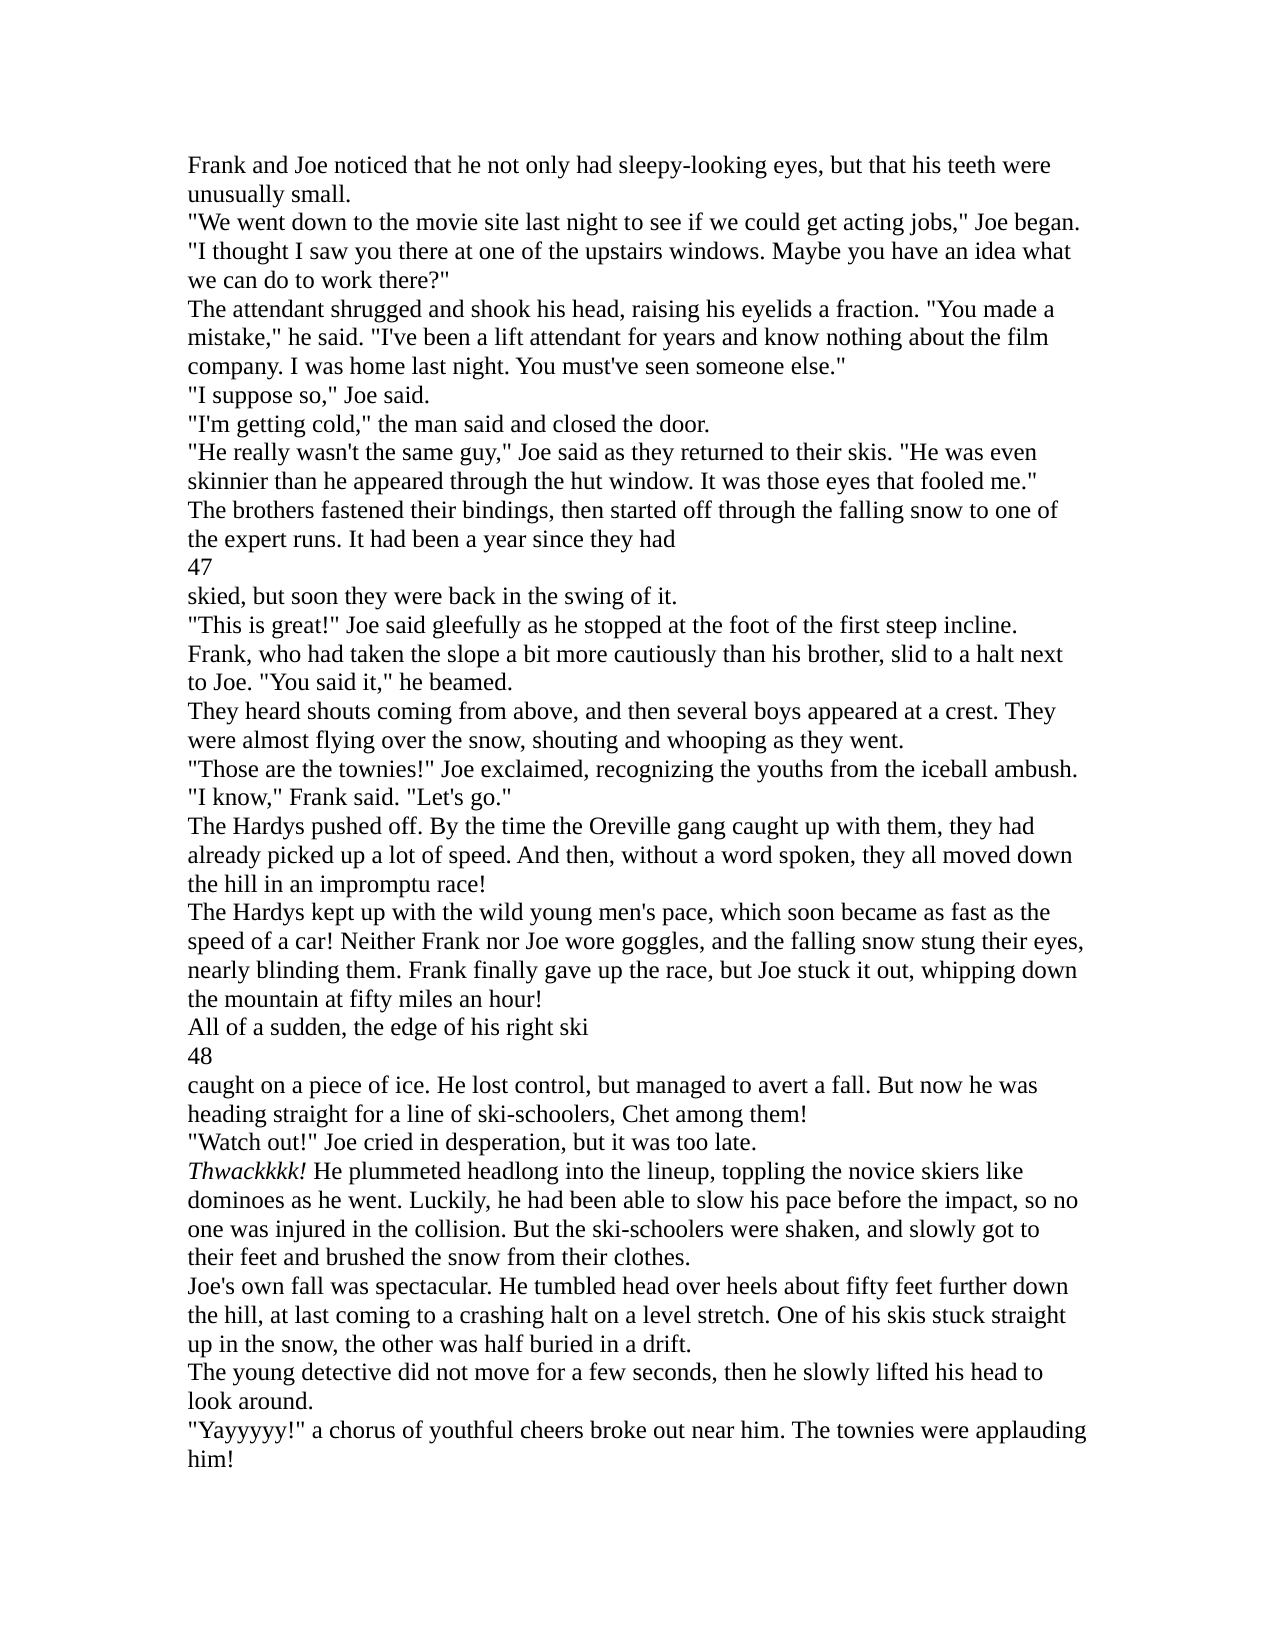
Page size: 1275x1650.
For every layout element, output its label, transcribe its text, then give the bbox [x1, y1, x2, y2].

text "I know," Frank said. "Let's go." [187, 869, 1087, 897]
text 48 [187, 1127, 1087, 1156]
text "Watch out!" Joe cried in desperation, but it was too late. [187, 1214, 1087, 1242]
text The attendant opened the door when he saw them coming. "Something I can do for you?" he asked. [187, 179, 1087, 236]
text The brothers fastened their bindings, then started off through the falling snow to one of the expert runs. It had been a year since they had [187, 581, 1087, 639]
text 46 [187, 150, 1087, 179]
text skied, but soon they were back in the swing of it. [187, 667, 1087, 696]
text 47 [187, 639, 1087, 667]
text "Those are the townies!" Joe exclaimed, recognizing the youths from the iceball ambush. [187, 840, 1087, 869]
text "This is great!" Joe said gleefully as he stopped at the foot of the first steep incline. [187, 696, 1087, 725]
text They heard shouts coming from above, and then several boys appeared at a crest. They were almost flying over the snow, shouting and whooping as they went. [187, 782, 1087, 840]
text The attendant shrugged and shook his head, raising his eyelids a fraction. "You made a mistake," he said. "I've been a lift attendant for years and know nothing about the film company. I was home last night. You must've seen someone else." [187, 380, 1087, 466]
text Thwackkkk! He plummeted headlong into the lineup, toppling the novice skiers like dominoes as he went. Luckily, he had been able to slow his pace before the impact, so no one was injured in the collision. But the ski-schoolers were shaken, and slowly got to their feet and brushed the snow from their clothes. [187, 1242, 1087, 1357]
text Frank and Joe noticed that he not only had sleepy-looking eyes, but that his teeth were unusually small. [187, 236, 1087, 294]
text Joe's own fall was spectacular. He tumbled head over heels about fifty feet further down the hill, at last coming to a crashing halt on a level stretch. One of his skis stuck straight up in the snow, the other was half buried in a drift. [187, 1357, 1087, 1444]
text The Hardys kept up with the wild young men's pace, which soon became as fast as the speed of a car! Neither Frank nor Joe wore goggles, and the falling snow stung their eyes, nearly blinding them. Frank finally gave up the race, but Joe stuck it out, whipping down the mountain at fifty miles an hour! [187, 984, 1087, 1099]
text "I suppose so," Joe said. [187, 466, 1087, 495]
text The Hardys pushed off. By the time the Oreville gang caught up with them, they had already picked up a lot of speed. And then, without a word spoken, they all moved down the hill in an impromptu race! [187, 897, 1087, 984]
text "We went down to the movie site last night to see if we could get acting jobs," Joe began. "I thought I saw you there at one of the upstairs windows. Maybe you have an idea what we can do to work there?" [187, 294, 1087, 380]
text Frank, who had taken the slope a bit more cautiously than his brother, slid to a halt next to Joe. "You said it," he beamed. [187, 725, 1087, 782]
text caught on a piece of ice. He lost control, but managed to avert a fall. But now he was heading straight for a line of ski-schoolers, Chet among them! [187, 1156, 1087, 1214]
text All of a sudden, the edge of his right ski [187, 1099, 1087, 1127]
text "He really wasn't the same guy," Joe said as they returned to their skis. "He was even skinnier than he appeared through the hut window. It was those eyes that fooled me." [187, 524, 1087, 581]
text "I'm getting cold," the man said and closed the door. [187, 495, 1087, 524]
